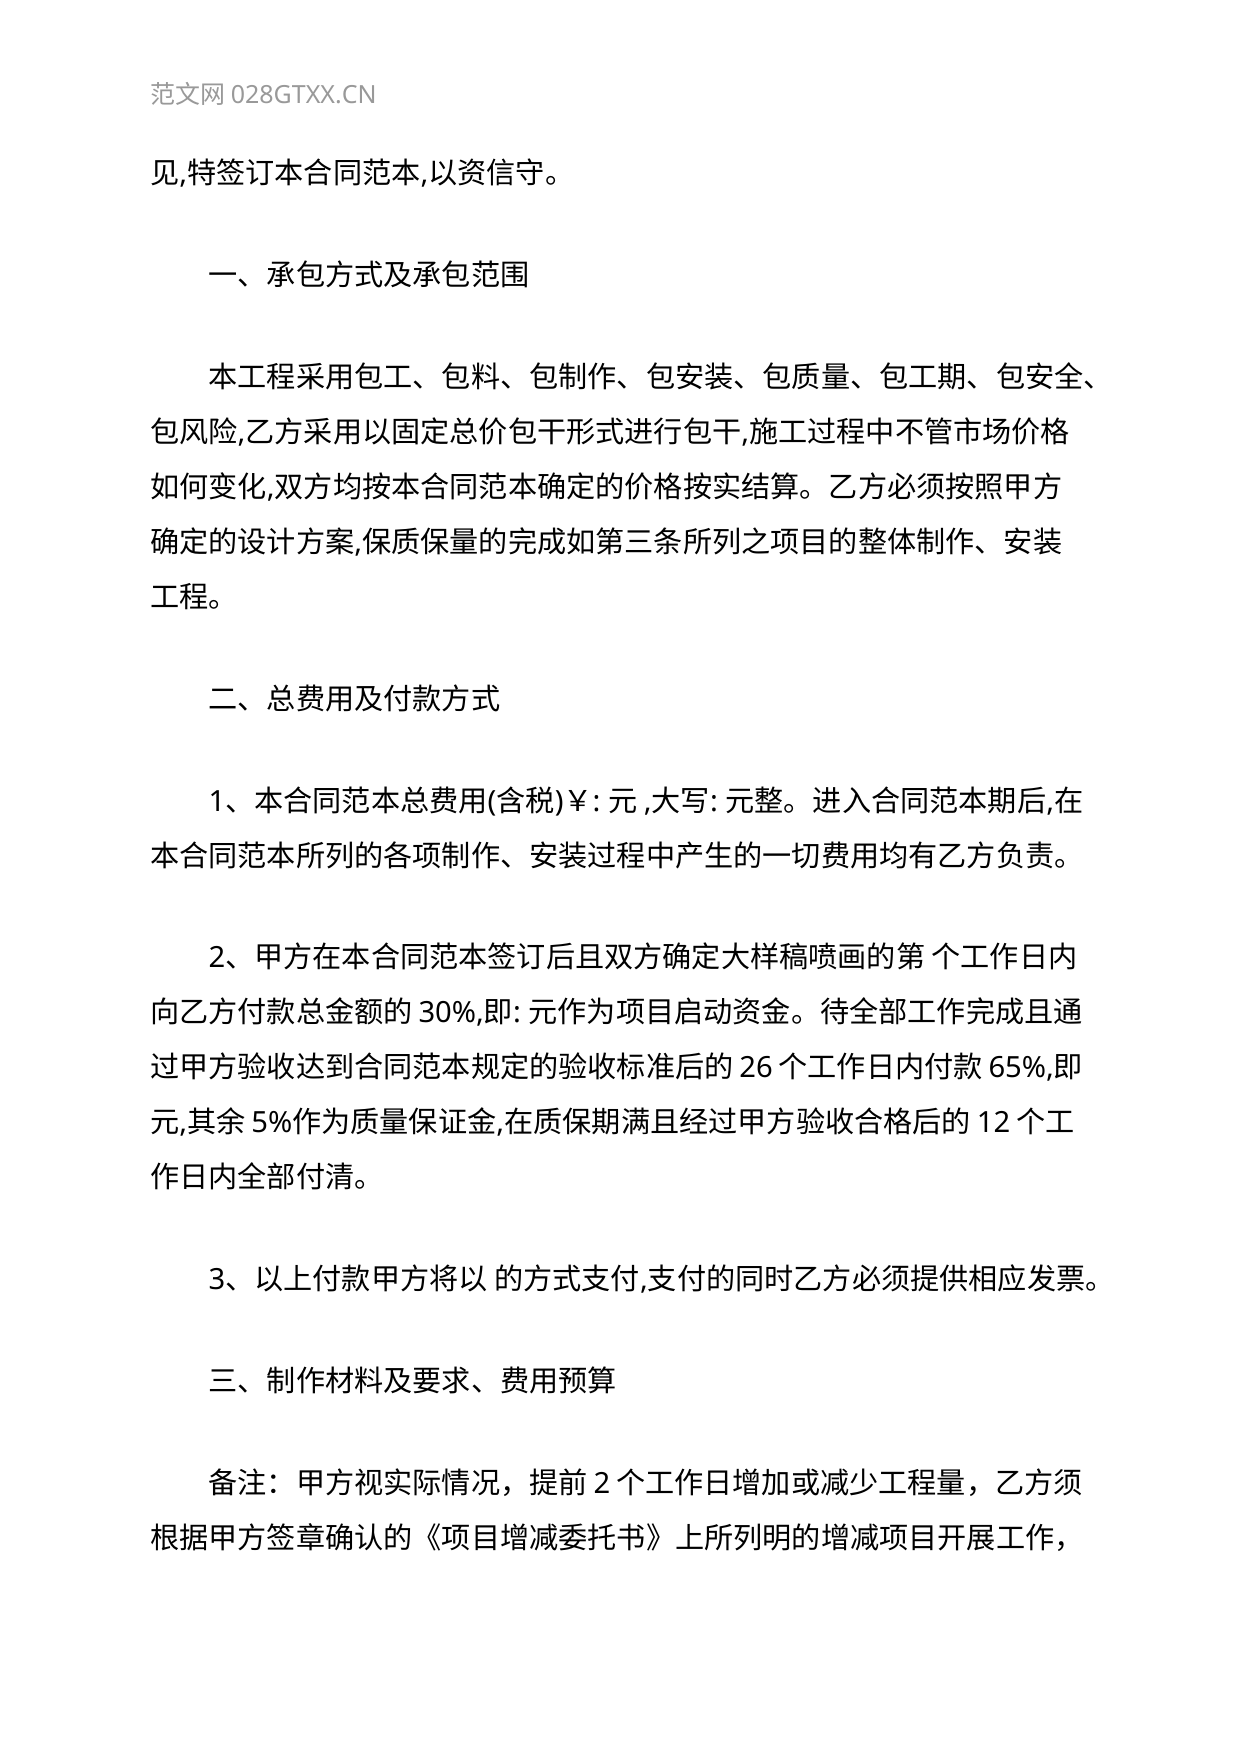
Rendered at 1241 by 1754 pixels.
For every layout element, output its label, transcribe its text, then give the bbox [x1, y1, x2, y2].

text 三、制作材料及要求、费用预算 [150, 1358, 1090, 1400]
text 本工程采用包工、包料、包制作、包安装、包质量、包工期、包安全、包风险,乙方采用以固定总价包干形式进行包干,施工过程中不管市场价格如何变化,双方均按本合同范本确定的价格按实结算。乙方必须按照甲方确定的设计方案,保质保量的完成如第三条所列之项目的整体制作、安装工程。 [150, 354, 1090, 616]
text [150, 1459, 1090, 1557]
text 2、甲方在本合同范本签订后且双方确定大样稿喷画的第 个工作日内向乙方付款总金额的30%,即: 元作为项目启动资金。待全部工作完成且通过甲方验收达到合同范本规定的验收标准后的26个工作日内付款65%,即 元,其余5%作为质量保证金,在质保期满且经过甲方验收合格后的12个工作日内全部付清。 [150, 934, 1090, 1196]
text 二、总费用及付款方式 [150, 675, 1090, 718]
text 1、本合同范本总费用(含税)￥: 元 ,大写: 元整。进入合同范本期后,在本合同范本所列的各项制作、安装过程中产生的一切费用均有乙方负责。 [150, 777, 1090, 874]
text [150, 150, 1090, 192]
text 3、以上付款甲方将以 的方式支付,支付的同时乙方必须提供相应发票。 [150, 1256, 1090, 1298]
text 一、承包方式及承包范围 [150, 252, 1090, 294]
